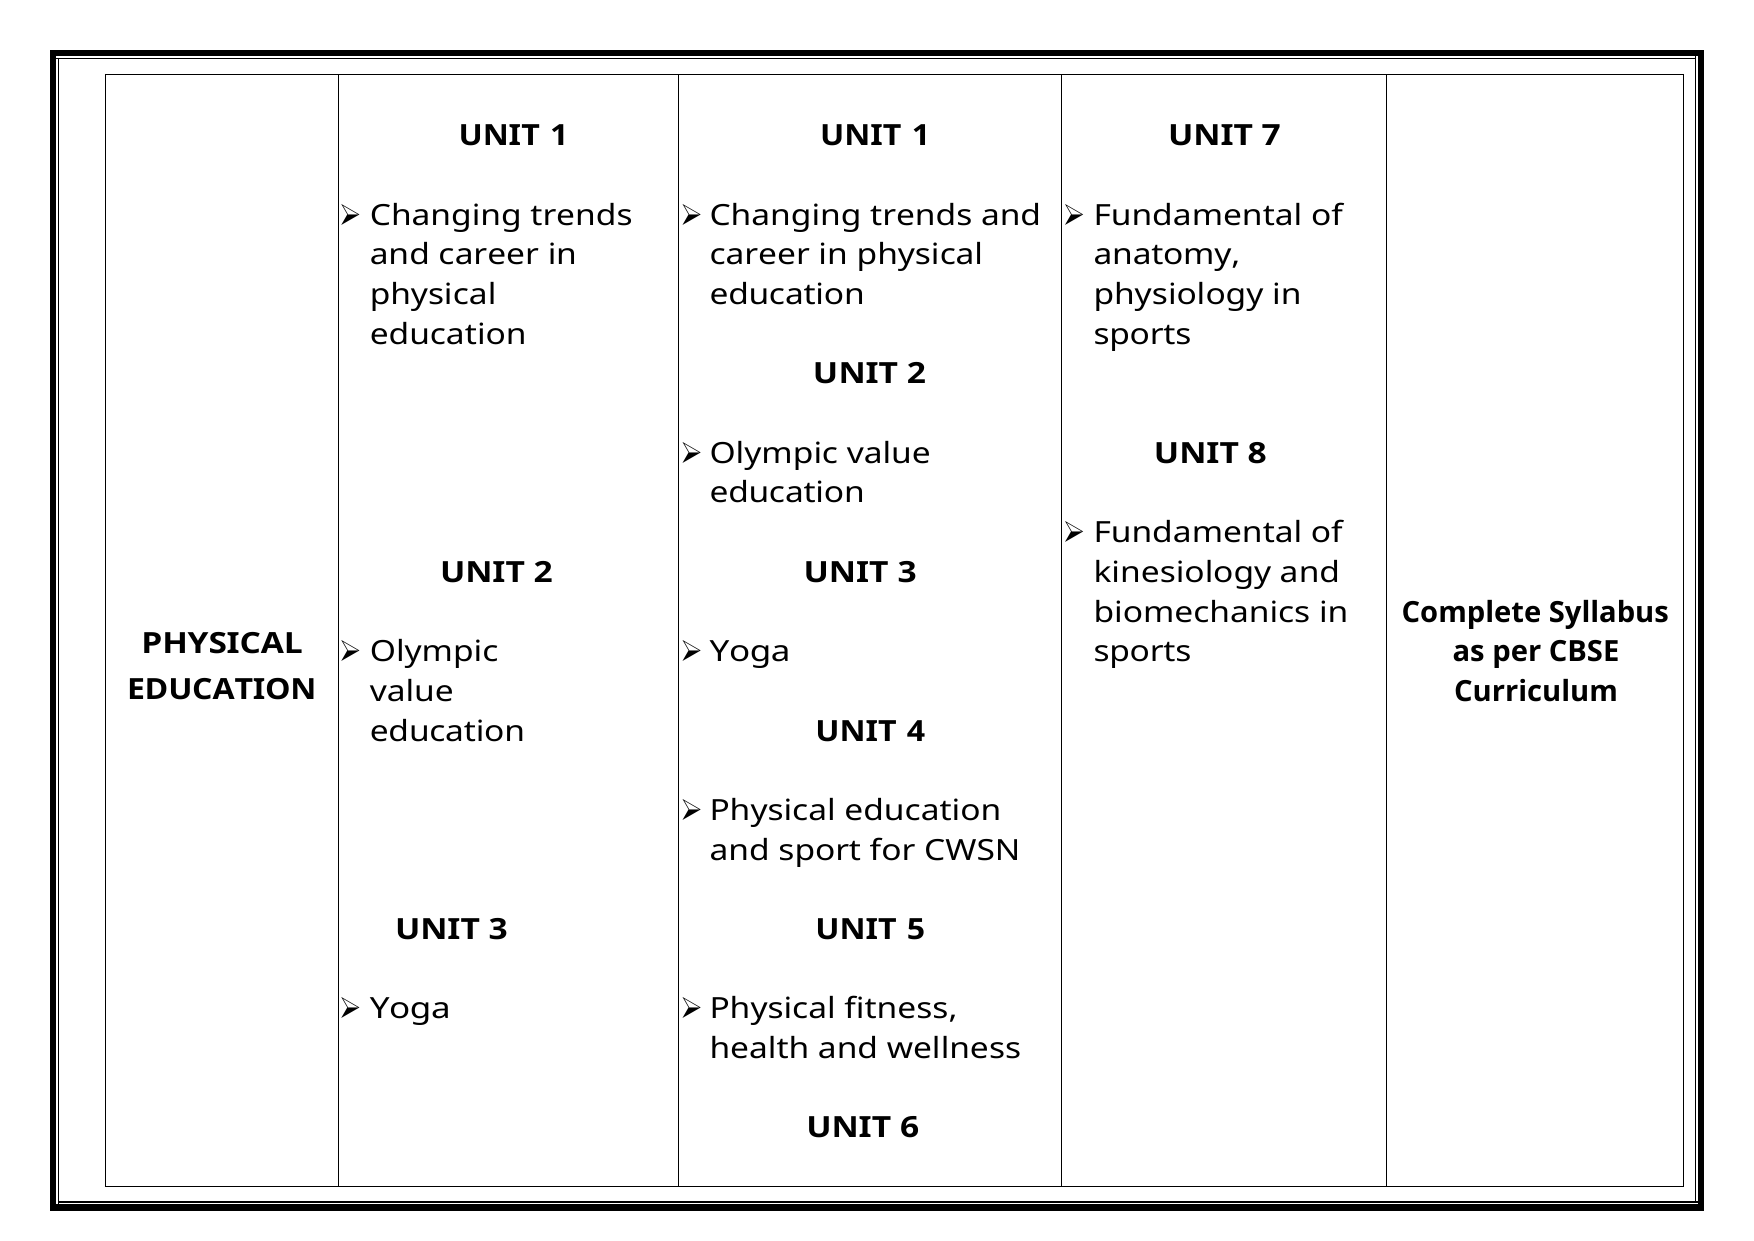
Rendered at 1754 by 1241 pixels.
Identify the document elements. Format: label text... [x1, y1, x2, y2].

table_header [1387, 75, 1683, 1186]
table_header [339, 75, 678, 1186]
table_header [679, 75, 1061, 1186]
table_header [1062, 75, 1386, 1186]
table_header PHYSICAL EDUCATION [106, 75, 338, 1186]
